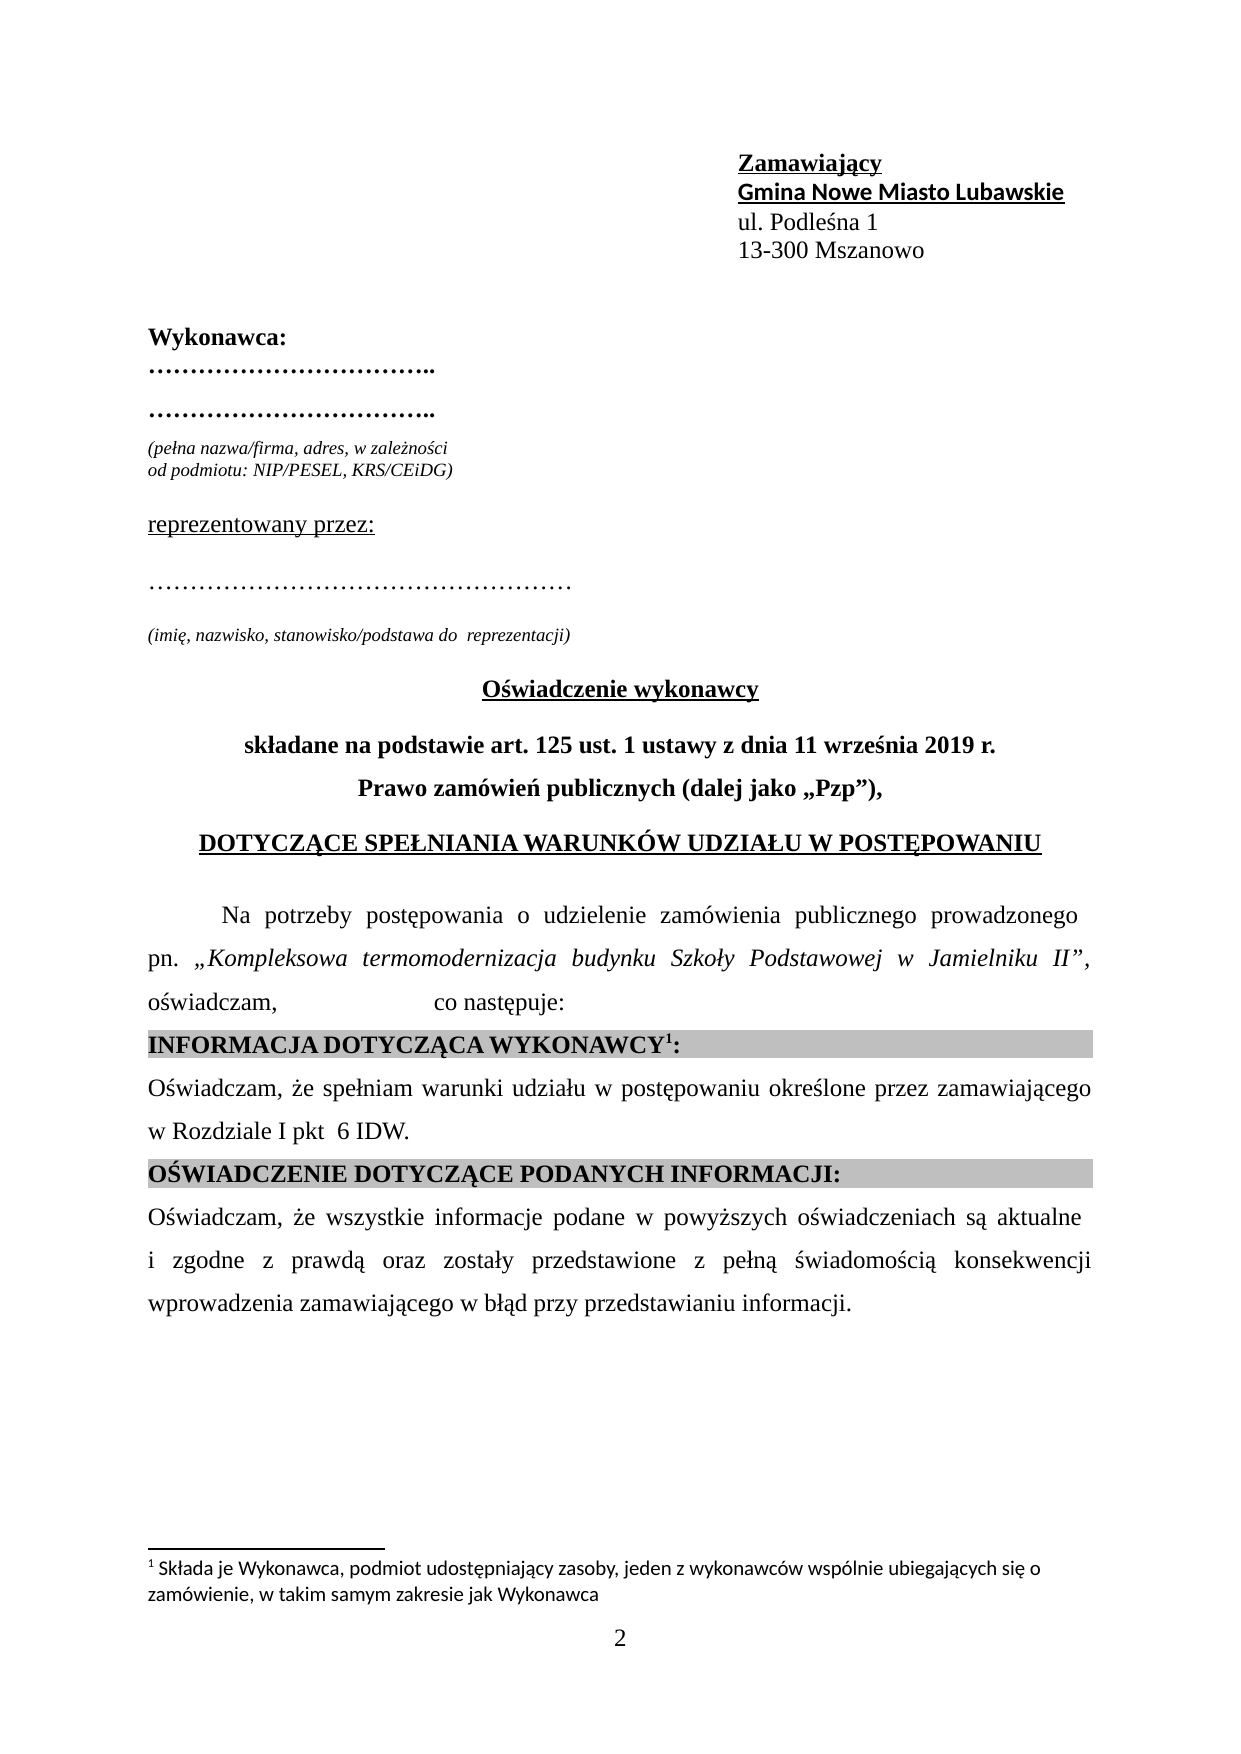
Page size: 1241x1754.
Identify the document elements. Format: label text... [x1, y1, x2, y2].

text Prawo zamówień publicznych (dalej jako „Pzp”), [148, 773, 1093, 802]
text INFORMACJA DOTYCZĄCA WYKONAWCY: [148, 1030, 1093, 1058]
text …………………………….. [148, 351, 1093, 379]
text (pełna nazwa/firma, adres, w zależności od podmiotu: NIP/PESEL, KRS/CEiDG) [148, 437, 472, 480]
text …………………………………………… [148, 566, 576, 595]
text (imię, nazwisko, stanowisko/podstawa do reprezentacji) [148, 624, 620, 645]
text Wykonawca: [148, 322, 1093, 351]
text Gmina Nowe Miasto Lubawskie [664, 176, 1093, 207]
text reprezentowany przez: [148, 509, 1093, 537]
text składane na podstawie art. 125 ust. 1 ustawy z dnia 11 września 2019 r. [148, 730, 1093, 758]
text ul. Podleśna 1 [664, 207, 1093, 236]
text 13-300 Mszanowo [664, 236, 1093, 264]
text Oświadczam, że spełniam warunki udziału w postępowaniu określone przez zamawiającego w Rozdziale I pkt 6 IDW. [148, 1073, 1093, 1145]
text Na potrzeby postępowania o udzielenie zamówienia publicznego prowadzonego pn. „Kompleksowa termomodernizacja budynku Szkoły Podstawowej w Jamielniku II”, oświadczam, co następuje: [148, 900, 1093, 1015]
text …………………………….. [148, 394, 1093, 422]
text DOTYCZĄCE SPEŁNIANIA WARUNKÓW UDZIAŁU W POSTĘPOWANIU [148, 828, 1093, 857]
text Oświadczam, że wszystkie informacje podane w powyższych oświadczeniach są aktualne i zgodne z prawdą oraz zostały przedstawione z pełną świadomością konsekwencji wprowadzenia zamawiającego w błąd przy przedstawianiu informacji. [148, 1202, 1093, 1317]
text OŚWIADCZENIE DOTYCZĄCE PODANYCH INFORMACJI: [148, 1159, 1093, 1188]
text Zamawiający [664, 148, 1093, 176]
text Oświadczenie wykonawcy [148, 674, 1093, 703]
